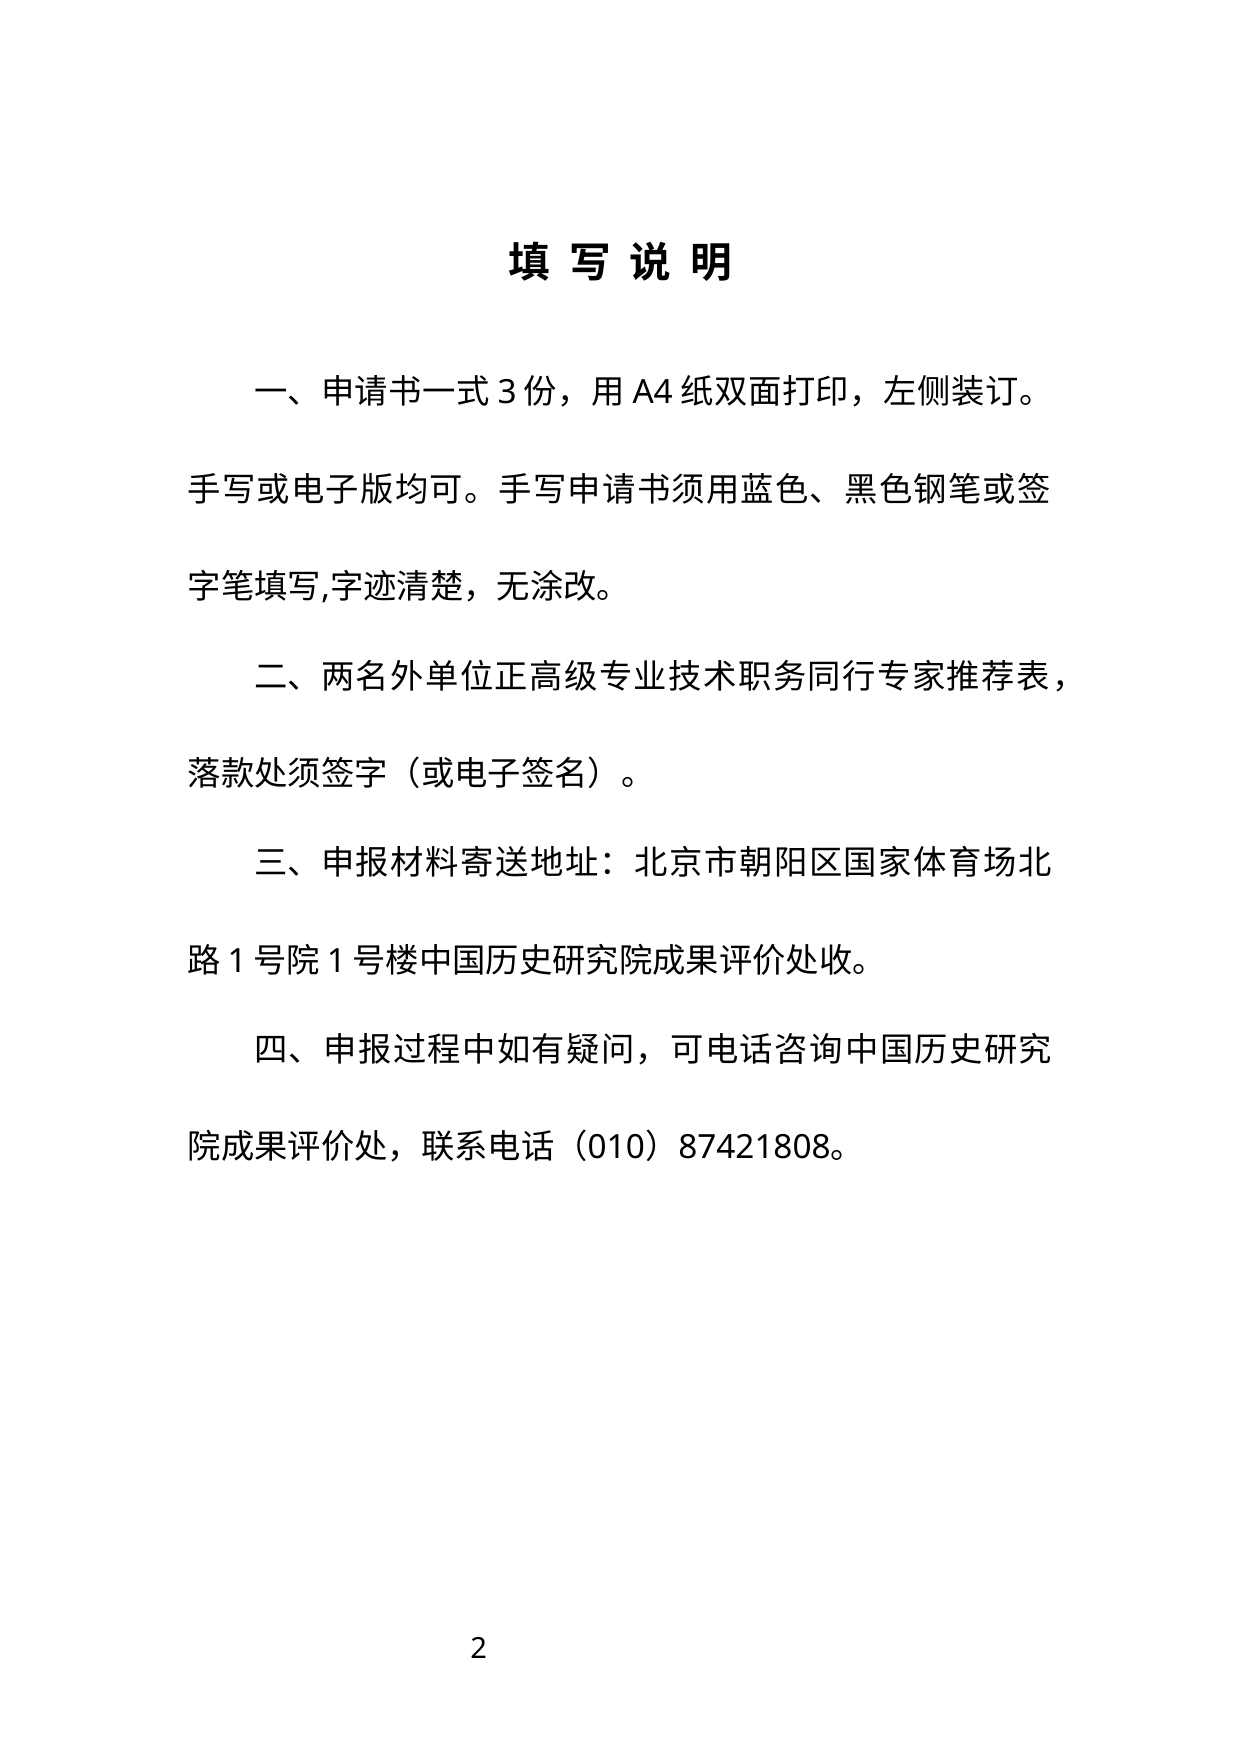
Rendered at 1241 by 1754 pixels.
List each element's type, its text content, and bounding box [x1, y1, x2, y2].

list 两名外单位正高级专业技术职务同行专家推荐表，落款处须签字（或电子签名）。 [187, 641, 1053, 804]
text 填 写 说 明 [187, 227, 1053, 292]
text 四、申报过程中如有疑问，可电话咨询中国历史研究院成果评价处，联系电话（010）87421808。 [187, 1014, 1053, 1177]
list 申报材料寄送地址：北京市朝阳区国家体育场北路1号院1号楼中国历史研究院成果评价处收。 [187, 828, 1053, 990]
list 申请书一式3份，用A4纸双面打印，左侧装订。手写或电子版均可。手写申请书须用蓝色、黑色钢笔或签字笔填写,字迹清楚，无涂改。 [187, 357, 1053, 617]
